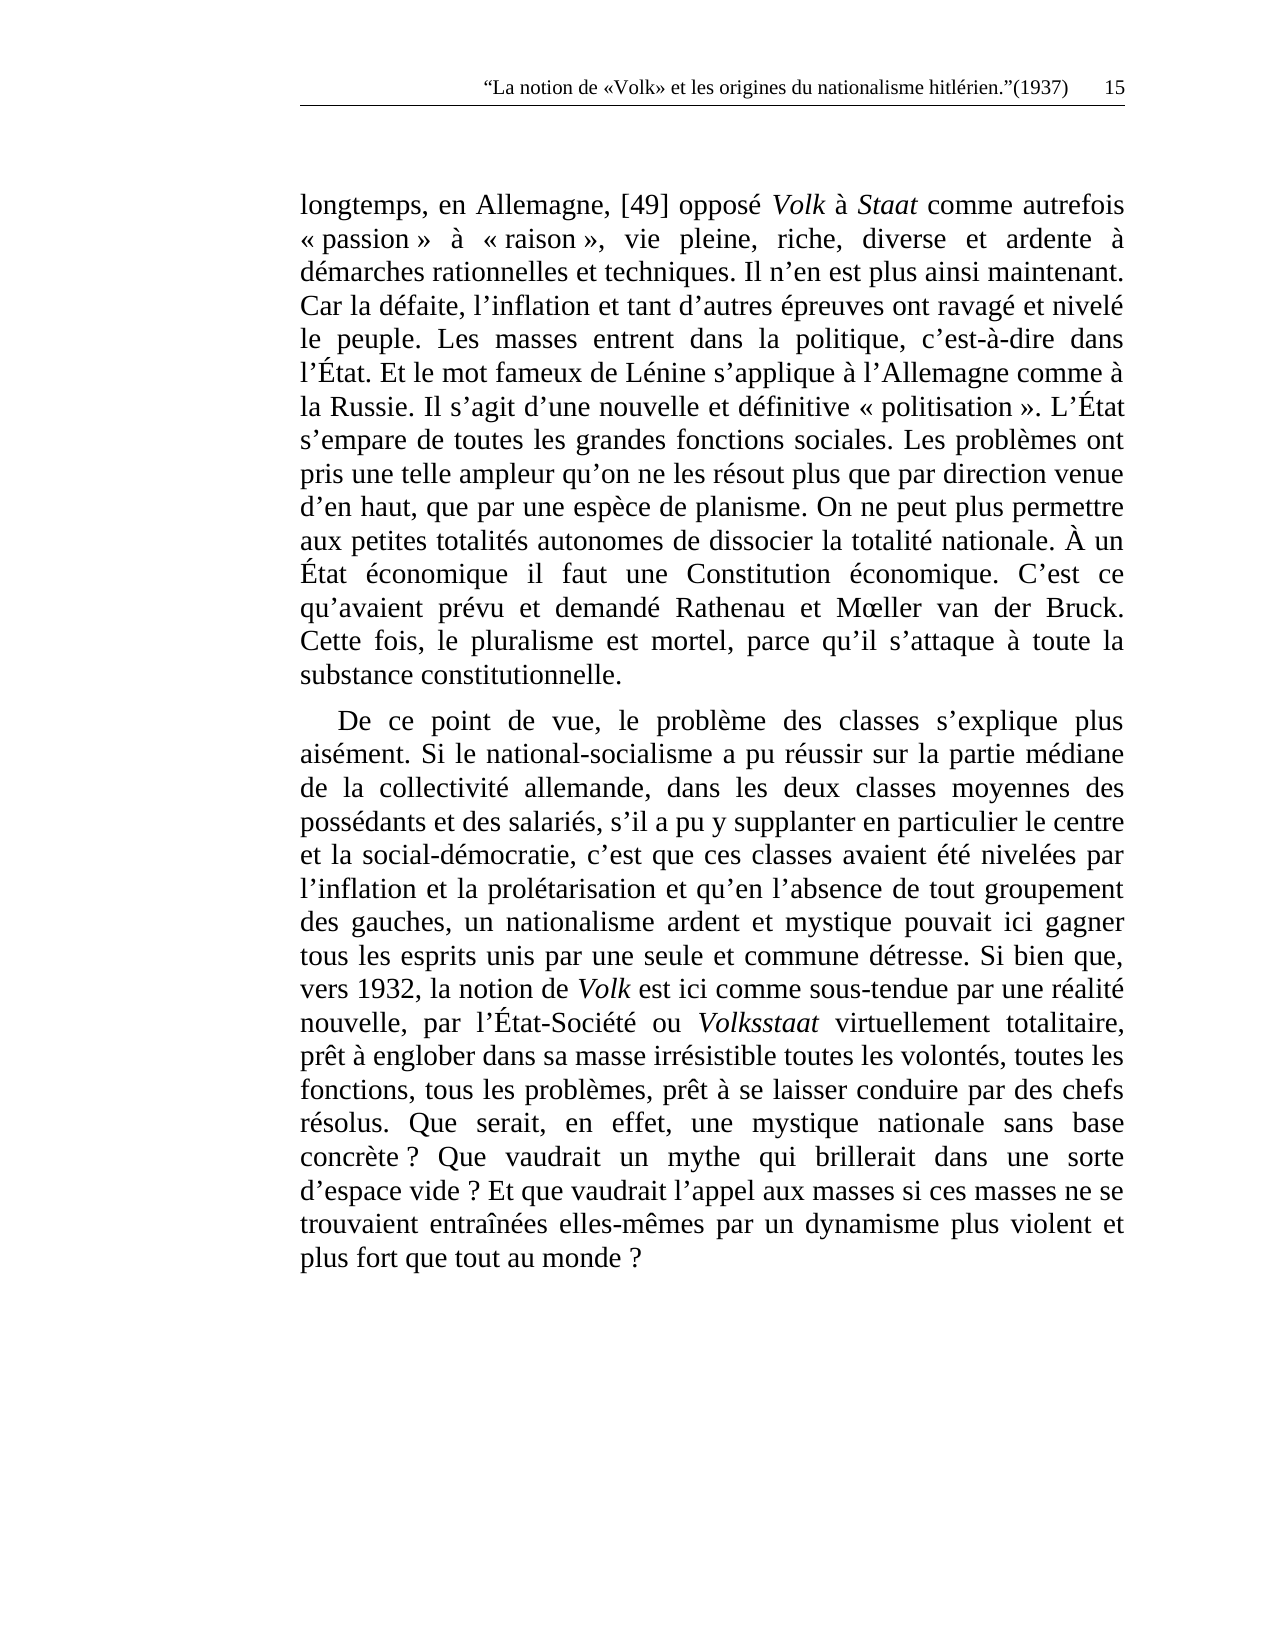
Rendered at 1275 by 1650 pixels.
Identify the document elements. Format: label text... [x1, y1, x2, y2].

text De ce point de vue, le problème des classes s’explique plus aisément. Si le national-socialisme a pu réussir sur la partie médiane de la collectivité allemande, dans les deux classes moyennes des possédants et des salariés, s’il a pu y supplanter en particulier le centre et la social-démocratie, c’est que ces classes avaient été nivelées par l’inflation et la prolétarisation et qu’en l’absence de tout groupement des gauches, un nationalisme ardent et mystique pouvait ici gagner tous les esprits unis par une seule et commune détresse. Si bien que, vers 1932, la notion de Volk est ici comme sous-tendue par une réalité nouvelle, par l’État-Société ou Volksstaat virtuellement totalitaire, prêt à englober dans sa masse irrésistible toutes les volontés, toutes les fonctions, tous les problèmes, prêt à se laisser conduire par des chefs résolus. Que serait, en effet, une mystique nationale sans base concrète ? Que vaudrait un mythe qui brillerait dans une sorte d’espace vide ? Et que vaudrait l’appel aux masses si ces masses ne se trouvaient entraînées elles-mêmes par un dynamisme plus violent et plus fort que tout au monde ? [300, 703, 1125, 1273]
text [300, 187, 1125, 691]
